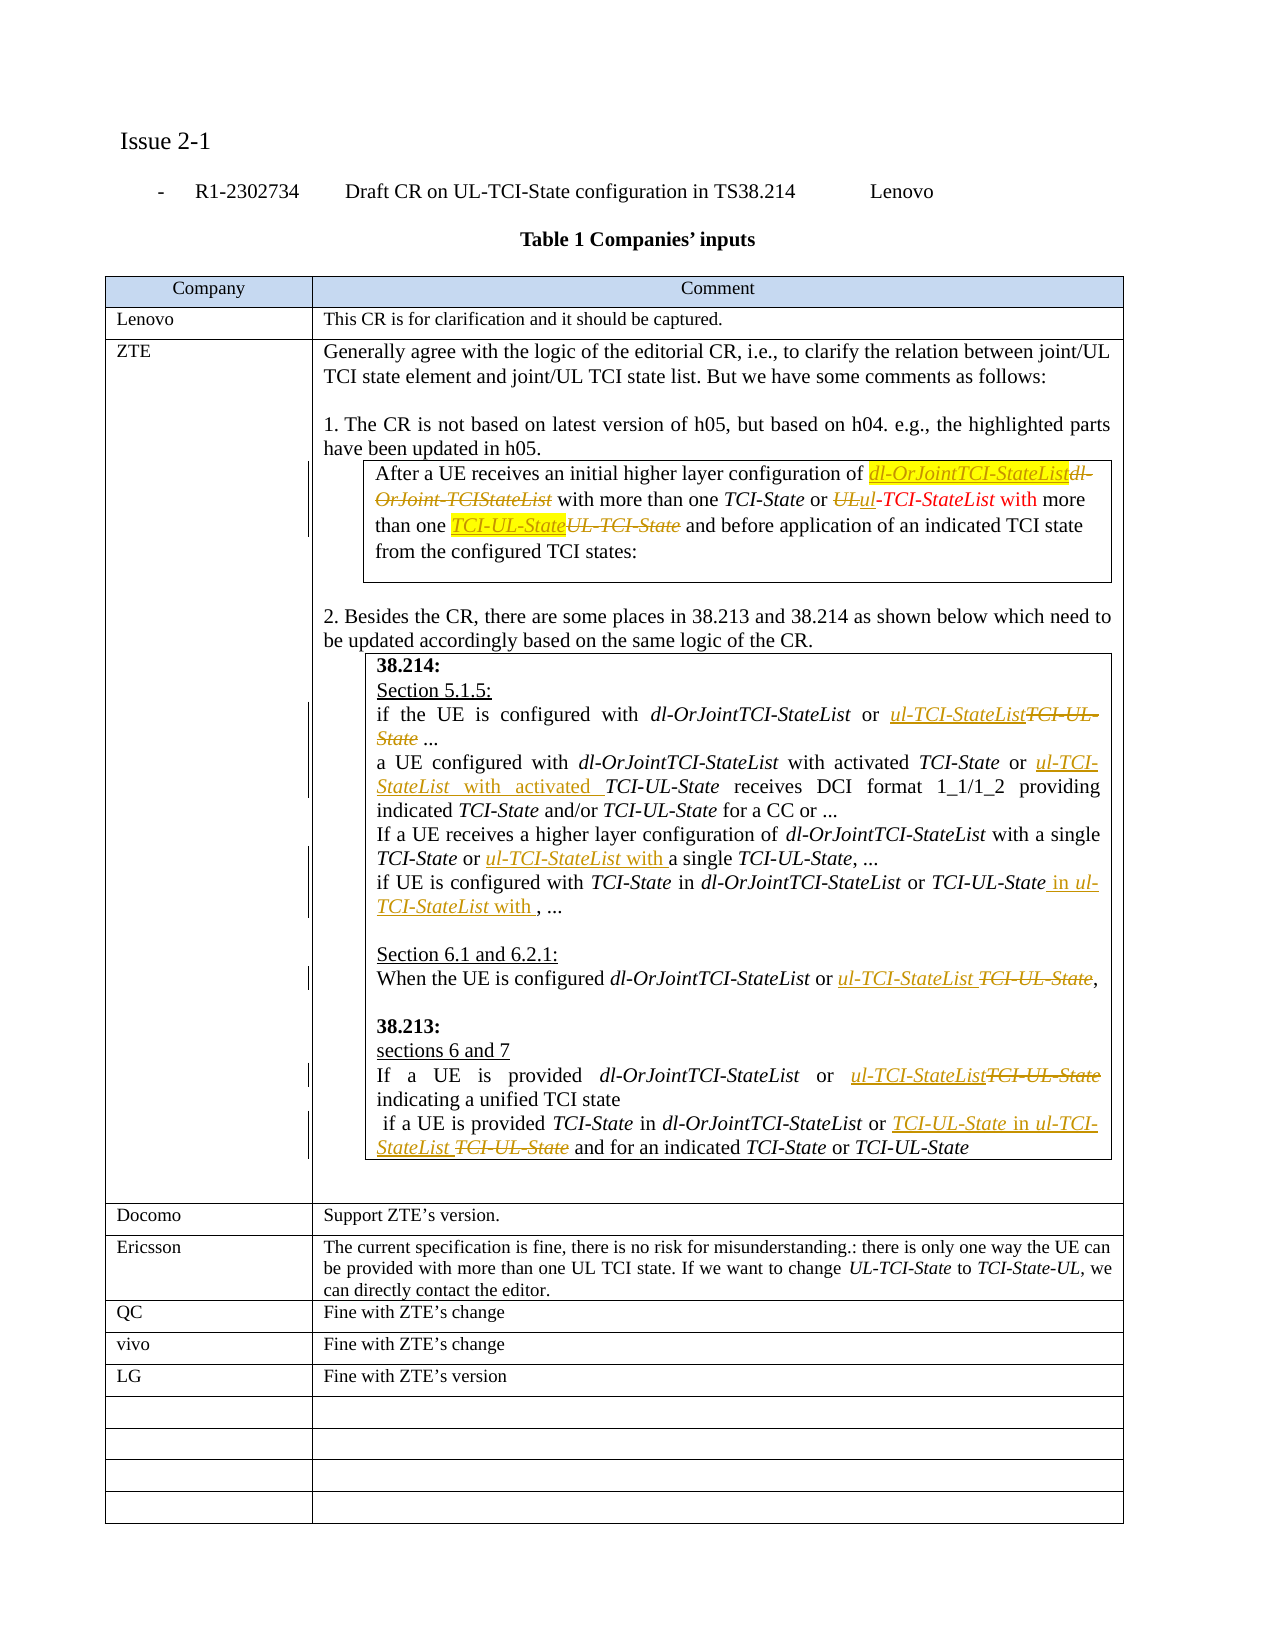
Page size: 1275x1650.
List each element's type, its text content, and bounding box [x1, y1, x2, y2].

table_cell [106, 1492, 312, 1523]
table_cell Fine with ZTE’s change [313, 1301, 1123, 1332]
table_cell ZTE [106, 340, 312, 1203]
table_cell Docomo [106, 1204, 312, 1235]
table_header Company [106, 277, 312, 307]
table_cell [313, 1429, 1123, 1459]
table_cell Ericsson [106, 1236, 312, 1300]
table_cell QC [106, 1301, 312, 1332]
table_cell [313, 1460, 1123, 1491]
list R1-2302734 Draft CR on UL-TCI-State configuration in TS38.214 Lenovo [157, 178, 1155, 203]
table_cell vivo [106, 1333, 312, 1364]
table_cell [106, 1397, 312, 1427]
table_cell Fine with ZTE’s change [313, 1333, 1123, 1364]
table_cell [313, 1492, 1123, 1523]
table_cell Fine with ZTE’s version [313, 1365, 1123, 1396]
table_cell [313, 1397, 1123, 1427]
table_header Comment [313, 277, 1123, 307]
table_cell The current specification is fine, there is no risk for misunderstanding.: there is only one way the UE can be provided with more than one UL TCI state. If we want to change UL-TCI-State to TCI-State-UL, we can directly contact the editor. [313, 1236, 1123, 1300]
table_cell Lenovo [106, 308, 312, 338]
table_cell Support ZTE’s version. [313, 1204, 1123, 1235]
table_cell [106, 1429, 312, 1459]
subtitle Issue 2-1 [120, 122, 1155, 159]
table_cell This CR is for clarification and it should be captured. [313, 308, 1123, 338]
text Table 1 Companies’ inputs [120, 220, 1155, 258]
table_cell [106, 1460, 312, 1491]
table_cell Generally agree with the logic of the editorial CR, i.e., to clarify the relation between joint/UL TCI state element and joint/UL TCI state list. But we have some comments as follows: The CR is not based on latest version of h05, but based on h04. e.g., the highlighted parts have been updated in h05. Besides the CR, there are some places in 38.213 and 38.214 as shown below which need to be updated accordingly based on the same logic of the CR. [313, 340, 1123, 1203]
table_cell LG [106, 1365, 312, 1396]
